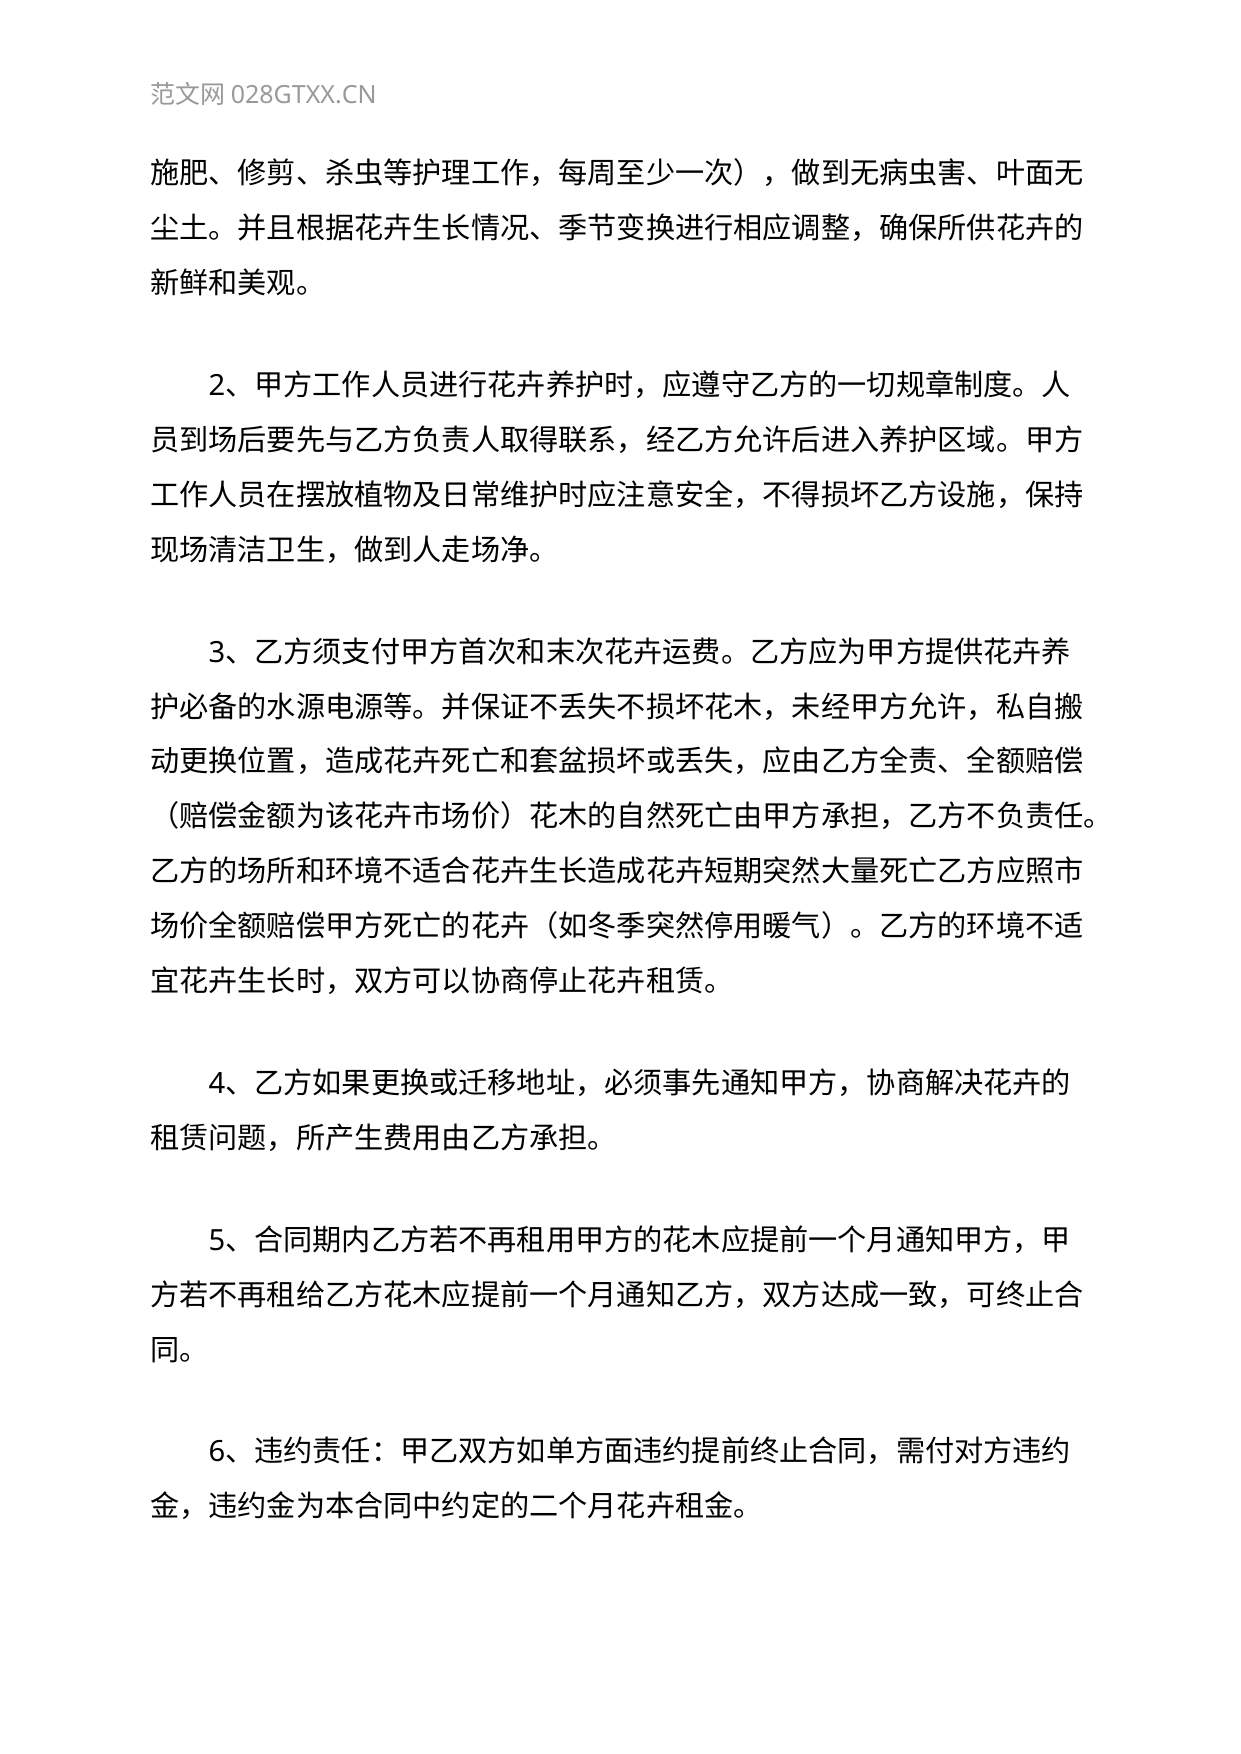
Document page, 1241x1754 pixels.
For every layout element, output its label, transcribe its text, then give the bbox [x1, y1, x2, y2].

text 3、乙方须支付甲方首次和末次花卉运费。乙方应为甲方提供花卉养护必备的水源电源等。并保证不丢失不损坏花木，未经甲方允许，私自搬动更换位置，造成花卉死亡和套盆损坏或丢失，应由乙方全责、全额赔偿（赔偿金额为该花卉市场价）花木的自然死亡由甲方承担，乙方不负责任。乙方的场所和环境不适合花卉生长造成花卉短期突然大量死亡乙方应照市场价全额赔偿甲方死亡的花卉（如冬季突然停用暖气）。乙方的环境不适宜花卉生长时，双方可以协商停止花卉租赁。 [150, 628, 1090, 1000]
text 6、违约责任：甲乙双方如单方面违约提前终止合同，需付对方违约金，违约金为本合同中约定的二个月花卉租金。 [150, 1428, 1090, 1525]
text 5、合同期内乙方若不再租用甲方的花木应提前一个月通知甲方，甲方若不再租给乙方花木应提前一个月通知乙方，双方达成一致，可终止合同。 [150, 1216, 1090, 1368]
text 4、乙方如果更换或迁移地址，必须事先通知甲方，协商解决花卉的租赁问题，所产生费用由乙方承担。 [150, 1059, 1090, 1157]
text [150, 150, 1090, 302]
text 2、甲方工作人员进行花卉养护时，应遵守乙方的一切规章制度。人员到场后要先与乙方负责人取得联系，经乙方允许后进入养护区域。甲方工作人员在摆放植物及日常维护时应注意安全，不得损坏乙方设施，保持现场清洁卫生，做到人走场净。 [150, 362, 1090, 569]
